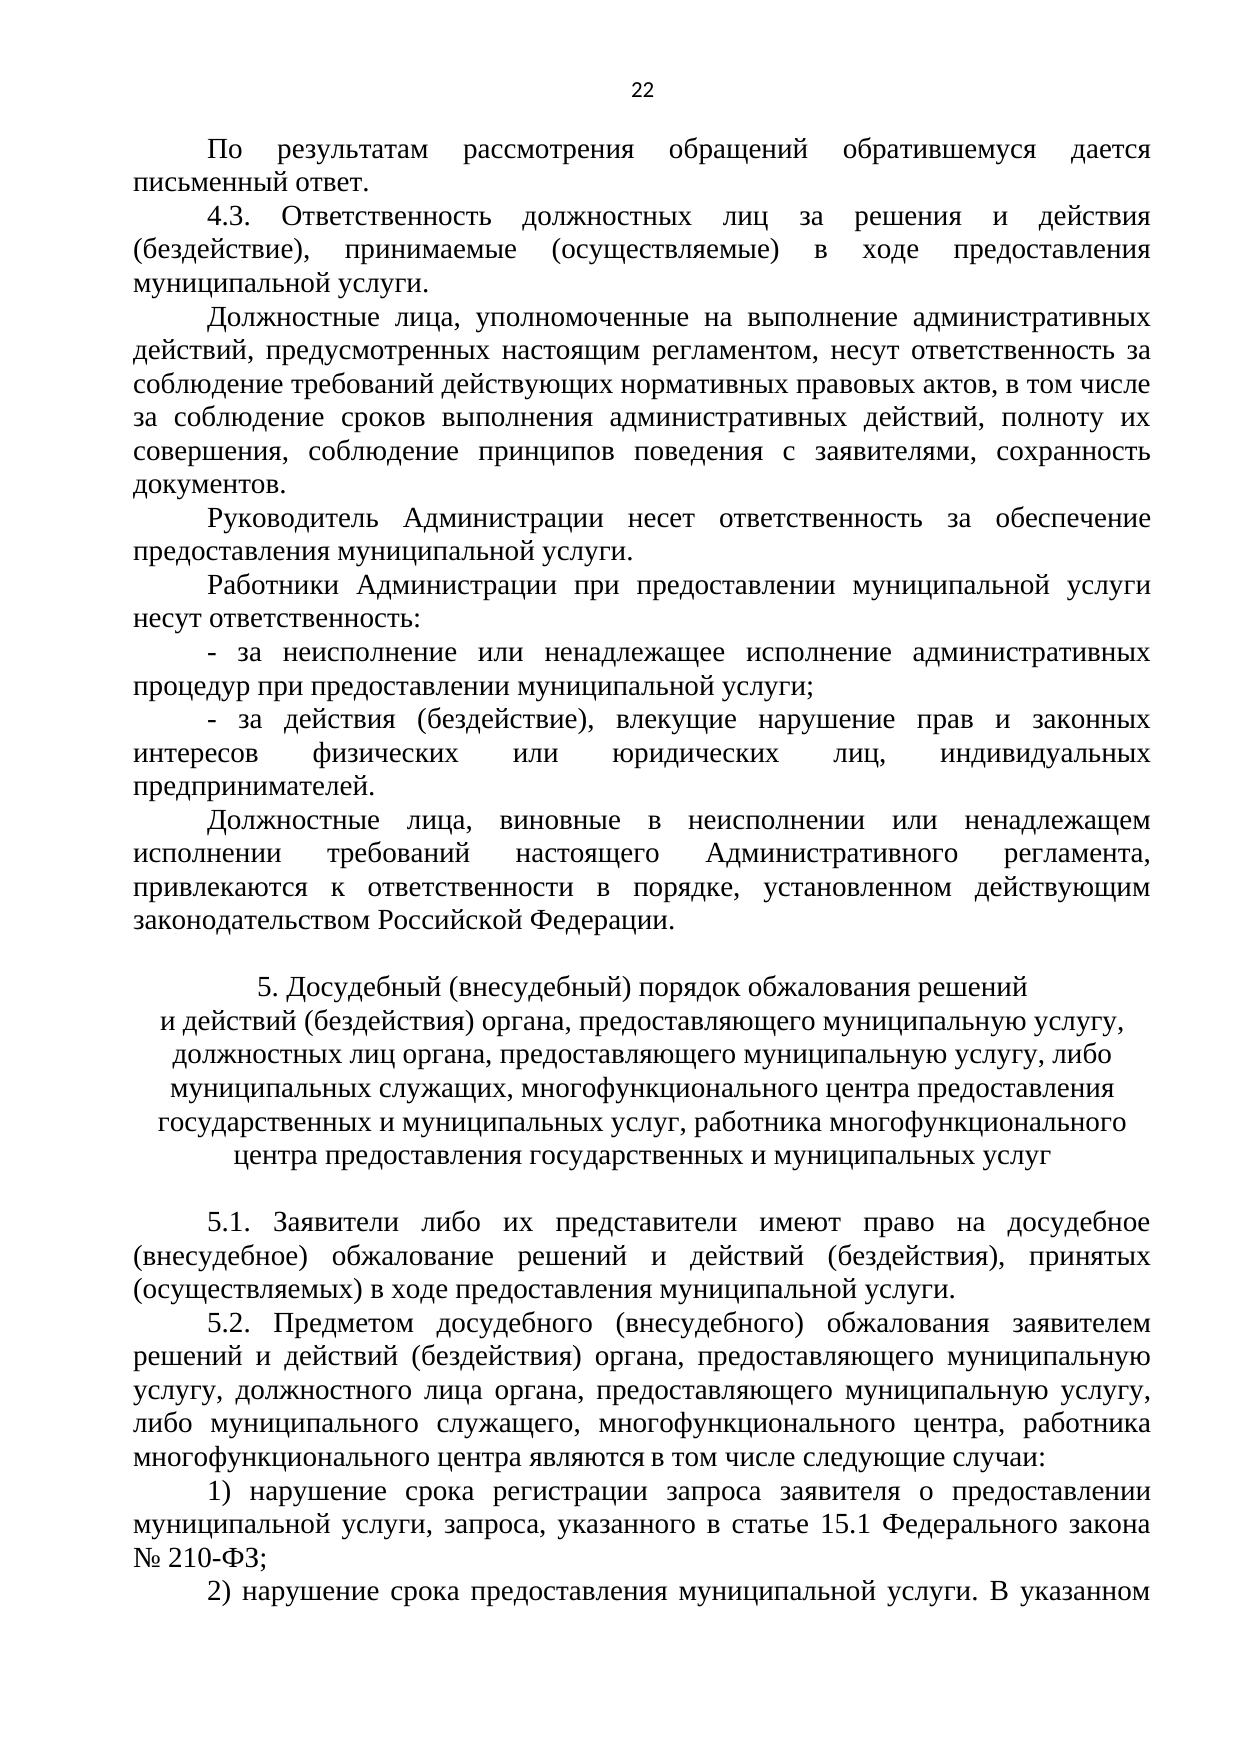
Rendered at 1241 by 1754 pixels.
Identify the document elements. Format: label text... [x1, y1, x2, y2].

text Работники Администрации при предоставлении муниципальной услуги несут ответственность: [133, 567, 1152, 634]
text 4.3. Ответственность должностных лиц за решения и действия (бездействие), принимаемые (осуществляемые) в ходе предоставления муниципальной услуги. [133, 198, 1152, 299]
text - за действия (бездействие), влекущие нарушение прав и законных интересов физических или юридических лиц, индивидуальных предпринимателей. [133, 701, 1152, 802]
text - за неисполнение или ненадлежащее исполнение административных процедур при предоставлении муниципальной услуги; [133, 634, 1152, 701]
text 1) нарушение срока регистрации запроса заявителя о предоставлении муниципальной услуги, запроса, указанного в статье 15.1 Федерального закона № 210-ФЗ; [133, 1473, 1152, 1573]
text 5.2. Предметом досудебного (внесудебного) обжалования заявителем решений и действий (бездействия) органа, предоставляющего муниципальную услугу, должностного лица органа, предоставляющего муниципальную услугу, либо муниципального служащего, многофункционального центра, работника многофункционального центра являются в том числе следующие случаи: [133, 1305, 1152, 1473]
text Должностные лица, виновные в неисполнении или ненадлежащем исполнении требований настоящего Административного регламента, привлекаются к ответственности в порядке, установленном действующим законодательством Российской Федерации. [133, 802, 1152, 936]
text По результатам рассмотрения обращений обратившемуся дается письменный ответ. [133, 131, 1152, 198]
text 5.1. Заявители либо их представители имеют право на досудебное (внесудебное) обжалование решений и действий (бездействия), принятых (осуществляемых) в ходе предоставления муниципальной услуги. [133, 1204, 1152, 1305]
text 5. Досудебный (внесудебный) порядок обжалования решений [133, 969, 1152, 1003]
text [133, 1573, 1152, 1607]
text Должностные лица, уполномоченные на выполнение административных действий, предусмотренных настоящим регламентом, несут ответственность за соблюдение требований действующих нормативных правовых актов, в том числе за соблюдение сроков выполнения административных действий, полноту их совершения, соблюдение принципов поведения с заявителями, сохранность документов. [133, 299, 1152, 500]
text Руководитель Администрации несет ответственность за обеспечение предоставления муниципальной услуги. [133, 500, 1152, 567]
text и действий (бездействия) органа, предоставляющего муниципальную услугу, должностных лиц органа, предоставляющего муниципальную услугу, либо муниципальных служащих, многофункционального центра предоставления государственных и муниципальных услуг, работника многофункционального центра предоставления государственных и муниципальных услуг [133, 1003, 1152, 1171]
